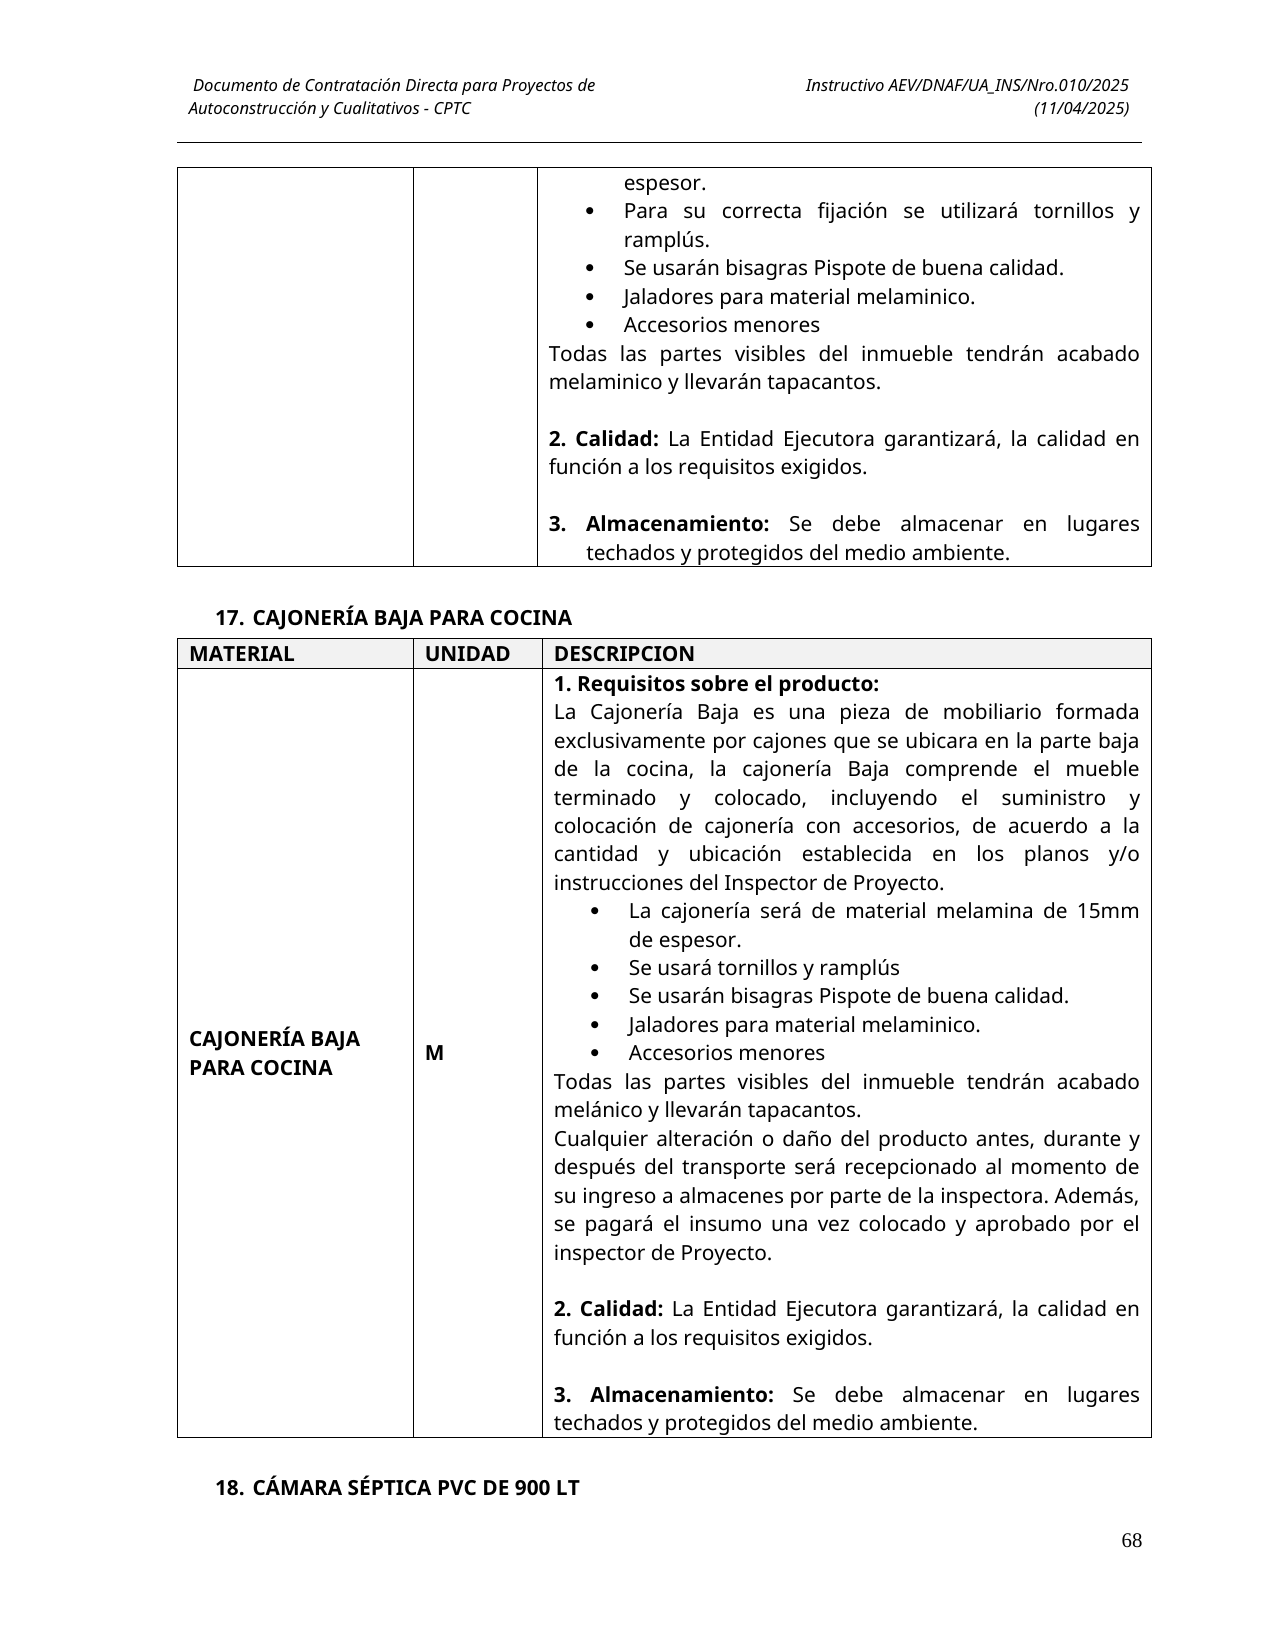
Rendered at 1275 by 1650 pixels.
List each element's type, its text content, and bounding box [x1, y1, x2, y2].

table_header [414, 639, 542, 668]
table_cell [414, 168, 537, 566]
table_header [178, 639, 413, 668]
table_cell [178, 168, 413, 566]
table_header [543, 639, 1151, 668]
list CAJONERÍA BAJA PARA COCINA [215, 603, 1142, 631]
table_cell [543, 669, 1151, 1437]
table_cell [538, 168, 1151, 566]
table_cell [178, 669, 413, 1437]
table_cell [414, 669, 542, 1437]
list CÁMARA SÉPTICA PVC DE 900 LT [215, 1473, 1142, 1502]
